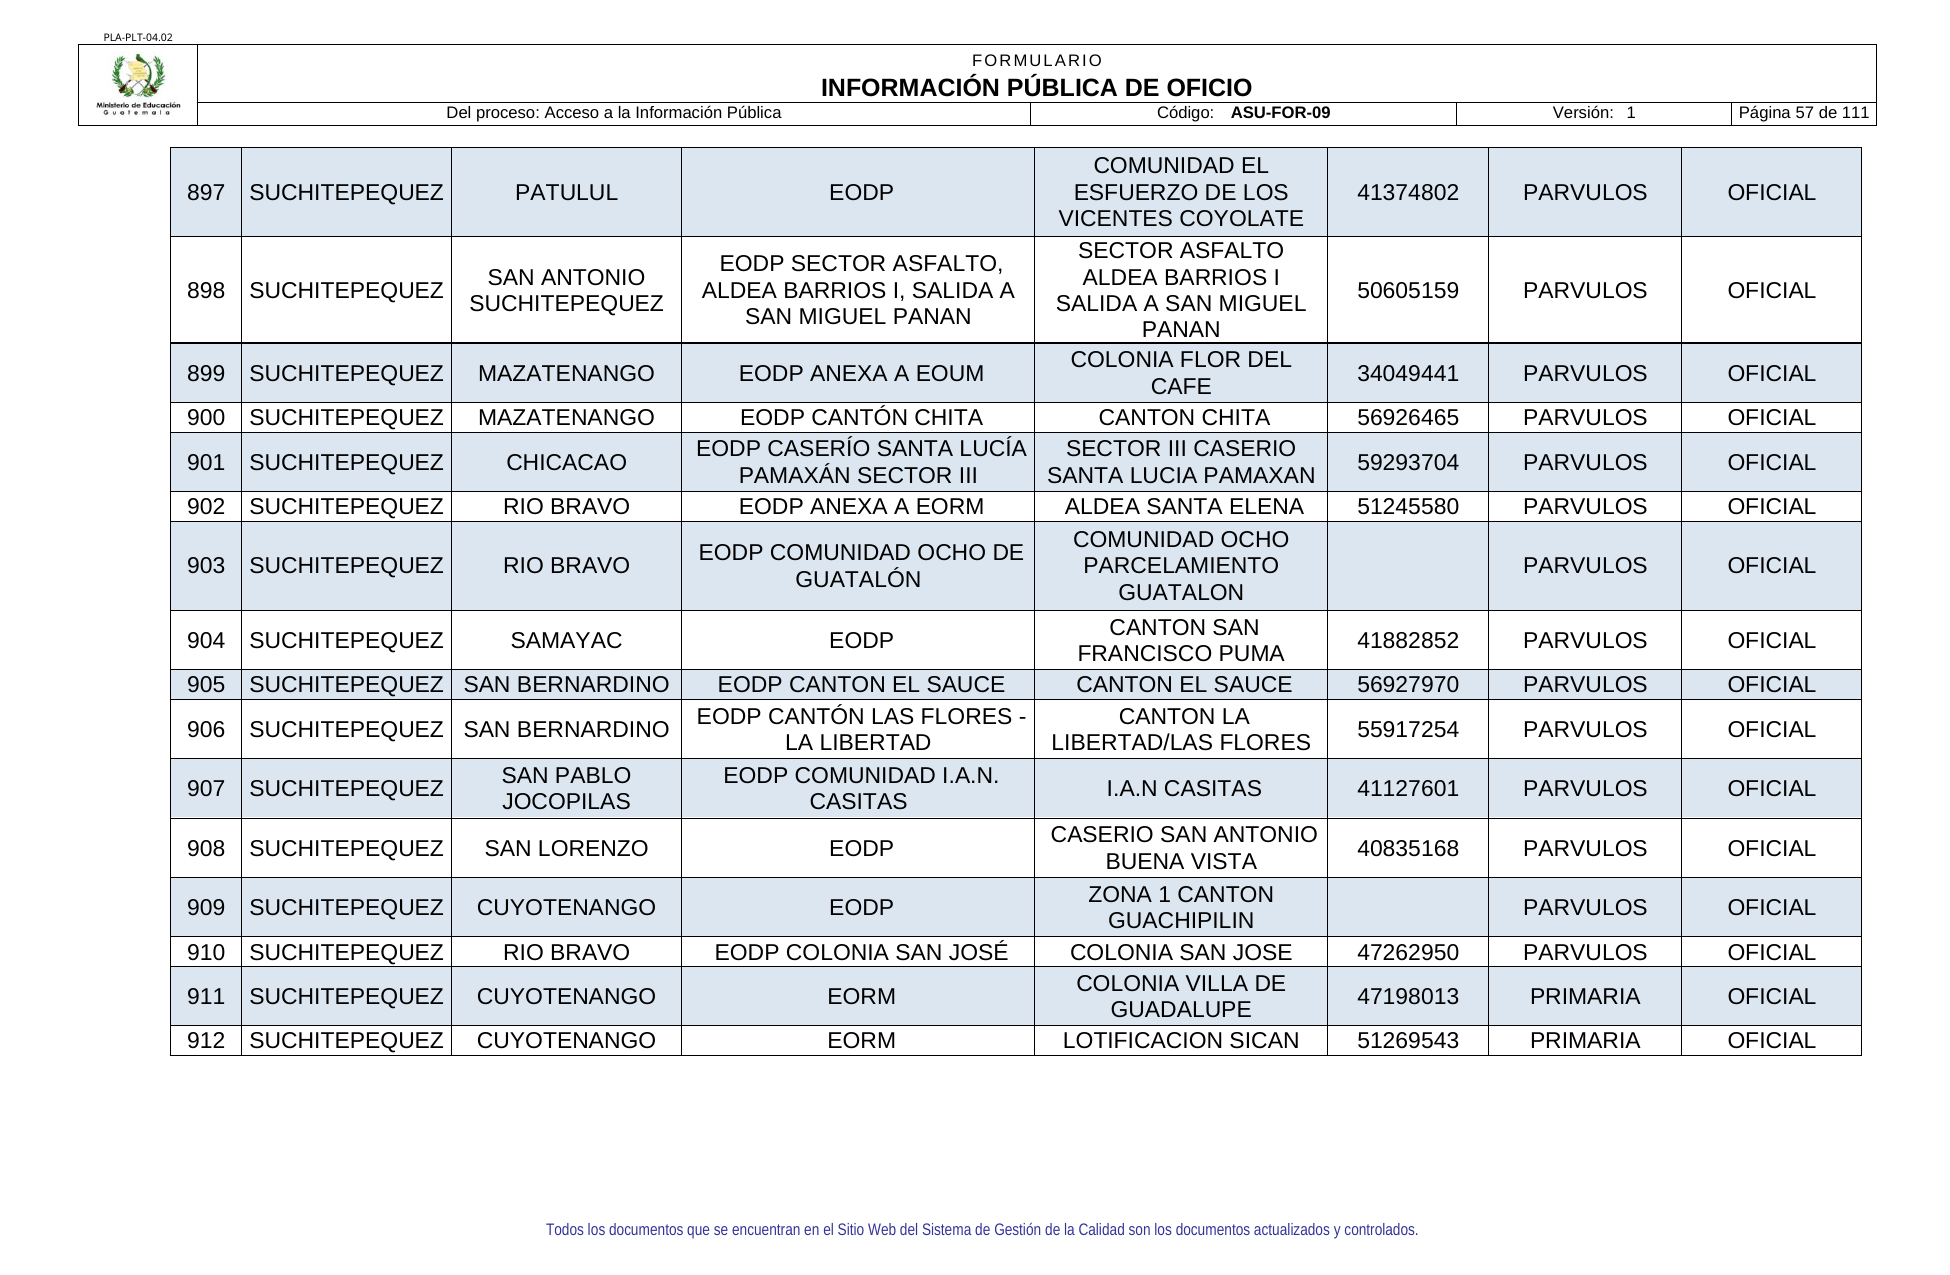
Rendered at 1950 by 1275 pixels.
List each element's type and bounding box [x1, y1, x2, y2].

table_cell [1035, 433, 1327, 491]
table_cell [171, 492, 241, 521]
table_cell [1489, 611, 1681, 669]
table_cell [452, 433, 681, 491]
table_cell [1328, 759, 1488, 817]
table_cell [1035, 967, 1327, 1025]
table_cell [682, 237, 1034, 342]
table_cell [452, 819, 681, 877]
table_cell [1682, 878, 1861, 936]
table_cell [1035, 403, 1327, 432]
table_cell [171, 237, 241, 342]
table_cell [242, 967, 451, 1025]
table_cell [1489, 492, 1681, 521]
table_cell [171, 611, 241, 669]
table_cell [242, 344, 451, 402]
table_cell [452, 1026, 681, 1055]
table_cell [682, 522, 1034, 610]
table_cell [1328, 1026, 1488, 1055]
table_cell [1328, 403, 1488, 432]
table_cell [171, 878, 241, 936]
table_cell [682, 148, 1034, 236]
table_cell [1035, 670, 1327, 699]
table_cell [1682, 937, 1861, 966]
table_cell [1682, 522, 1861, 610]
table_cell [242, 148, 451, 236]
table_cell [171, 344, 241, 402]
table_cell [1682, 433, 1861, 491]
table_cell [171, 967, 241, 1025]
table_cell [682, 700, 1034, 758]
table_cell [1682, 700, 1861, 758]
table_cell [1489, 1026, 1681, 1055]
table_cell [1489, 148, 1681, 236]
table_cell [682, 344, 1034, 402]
picture [95, 51, 181, 117]
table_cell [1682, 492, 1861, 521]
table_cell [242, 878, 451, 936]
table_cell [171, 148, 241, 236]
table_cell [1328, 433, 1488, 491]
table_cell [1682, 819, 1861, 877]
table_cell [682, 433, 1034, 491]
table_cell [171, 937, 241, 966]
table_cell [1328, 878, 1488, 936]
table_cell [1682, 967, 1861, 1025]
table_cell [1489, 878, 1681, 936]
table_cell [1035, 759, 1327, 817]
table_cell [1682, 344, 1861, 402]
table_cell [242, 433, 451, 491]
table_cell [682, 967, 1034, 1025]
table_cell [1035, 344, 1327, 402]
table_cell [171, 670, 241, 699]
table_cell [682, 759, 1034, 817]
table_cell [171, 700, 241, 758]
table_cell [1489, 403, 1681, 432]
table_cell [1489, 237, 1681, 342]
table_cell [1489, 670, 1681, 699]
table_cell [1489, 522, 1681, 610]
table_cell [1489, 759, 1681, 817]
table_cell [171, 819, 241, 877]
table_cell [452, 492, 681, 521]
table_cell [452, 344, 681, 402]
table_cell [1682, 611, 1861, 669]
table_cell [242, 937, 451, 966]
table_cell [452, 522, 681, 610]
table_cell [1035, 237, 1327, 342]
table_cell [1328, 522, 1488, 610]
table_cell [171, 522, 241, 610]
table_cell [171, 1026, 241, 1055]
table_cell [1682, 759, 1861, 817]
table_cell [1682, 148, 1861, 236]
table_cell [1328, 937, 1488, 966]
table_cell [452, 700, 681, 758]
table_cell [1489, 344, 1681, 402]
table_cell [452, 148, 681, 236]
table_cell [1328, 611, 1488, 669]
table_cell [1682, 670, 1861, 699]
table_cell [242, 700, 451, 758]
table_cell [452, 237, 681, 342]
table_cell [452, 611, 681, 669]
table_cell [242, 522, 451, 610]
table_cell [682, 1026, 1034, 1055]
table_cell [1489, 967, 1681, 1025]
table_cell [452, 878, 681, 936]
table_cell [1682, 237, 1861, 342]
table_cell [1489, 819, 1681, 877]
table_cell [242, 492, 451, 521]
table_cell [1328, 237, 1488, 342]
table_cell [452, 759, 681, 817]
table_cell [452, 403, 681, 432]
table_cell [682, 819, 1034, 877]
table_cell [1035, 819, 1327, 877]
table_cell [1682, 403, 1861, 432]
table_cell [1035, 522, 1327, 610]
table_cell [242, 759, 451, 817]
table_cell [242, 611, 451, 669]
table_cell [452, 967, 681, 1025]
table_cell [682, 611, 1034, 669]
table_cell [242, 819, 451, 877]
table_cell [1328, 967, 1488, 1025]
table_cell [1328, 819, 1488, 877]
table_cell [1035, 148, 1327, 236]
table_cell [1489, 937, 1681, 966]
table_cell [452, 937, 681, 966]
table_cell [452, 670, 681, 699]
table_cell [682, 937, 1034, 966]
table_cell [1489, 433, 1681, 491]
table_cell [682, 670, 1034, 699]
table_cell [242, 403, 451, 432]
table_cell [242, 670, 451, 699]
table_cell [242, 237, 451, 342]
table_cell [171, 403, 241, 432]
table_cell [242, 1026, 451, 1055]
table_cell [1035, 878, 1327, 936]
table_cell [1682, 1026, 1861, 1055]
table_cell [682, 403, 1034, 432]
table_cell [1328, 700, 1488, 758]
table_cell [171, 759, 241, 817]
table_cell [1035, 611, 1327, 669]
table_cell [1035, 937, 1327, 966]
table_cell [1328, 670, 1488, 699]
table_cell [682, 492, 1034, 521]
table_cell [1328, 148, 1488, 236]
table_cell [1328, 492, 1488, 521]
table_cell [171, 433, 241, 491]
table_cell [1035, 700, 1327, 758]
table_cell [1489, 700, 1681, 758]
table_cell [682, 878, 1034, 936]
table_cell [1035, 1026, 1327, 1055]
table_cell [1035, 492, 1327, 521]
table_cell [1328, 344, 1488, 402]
